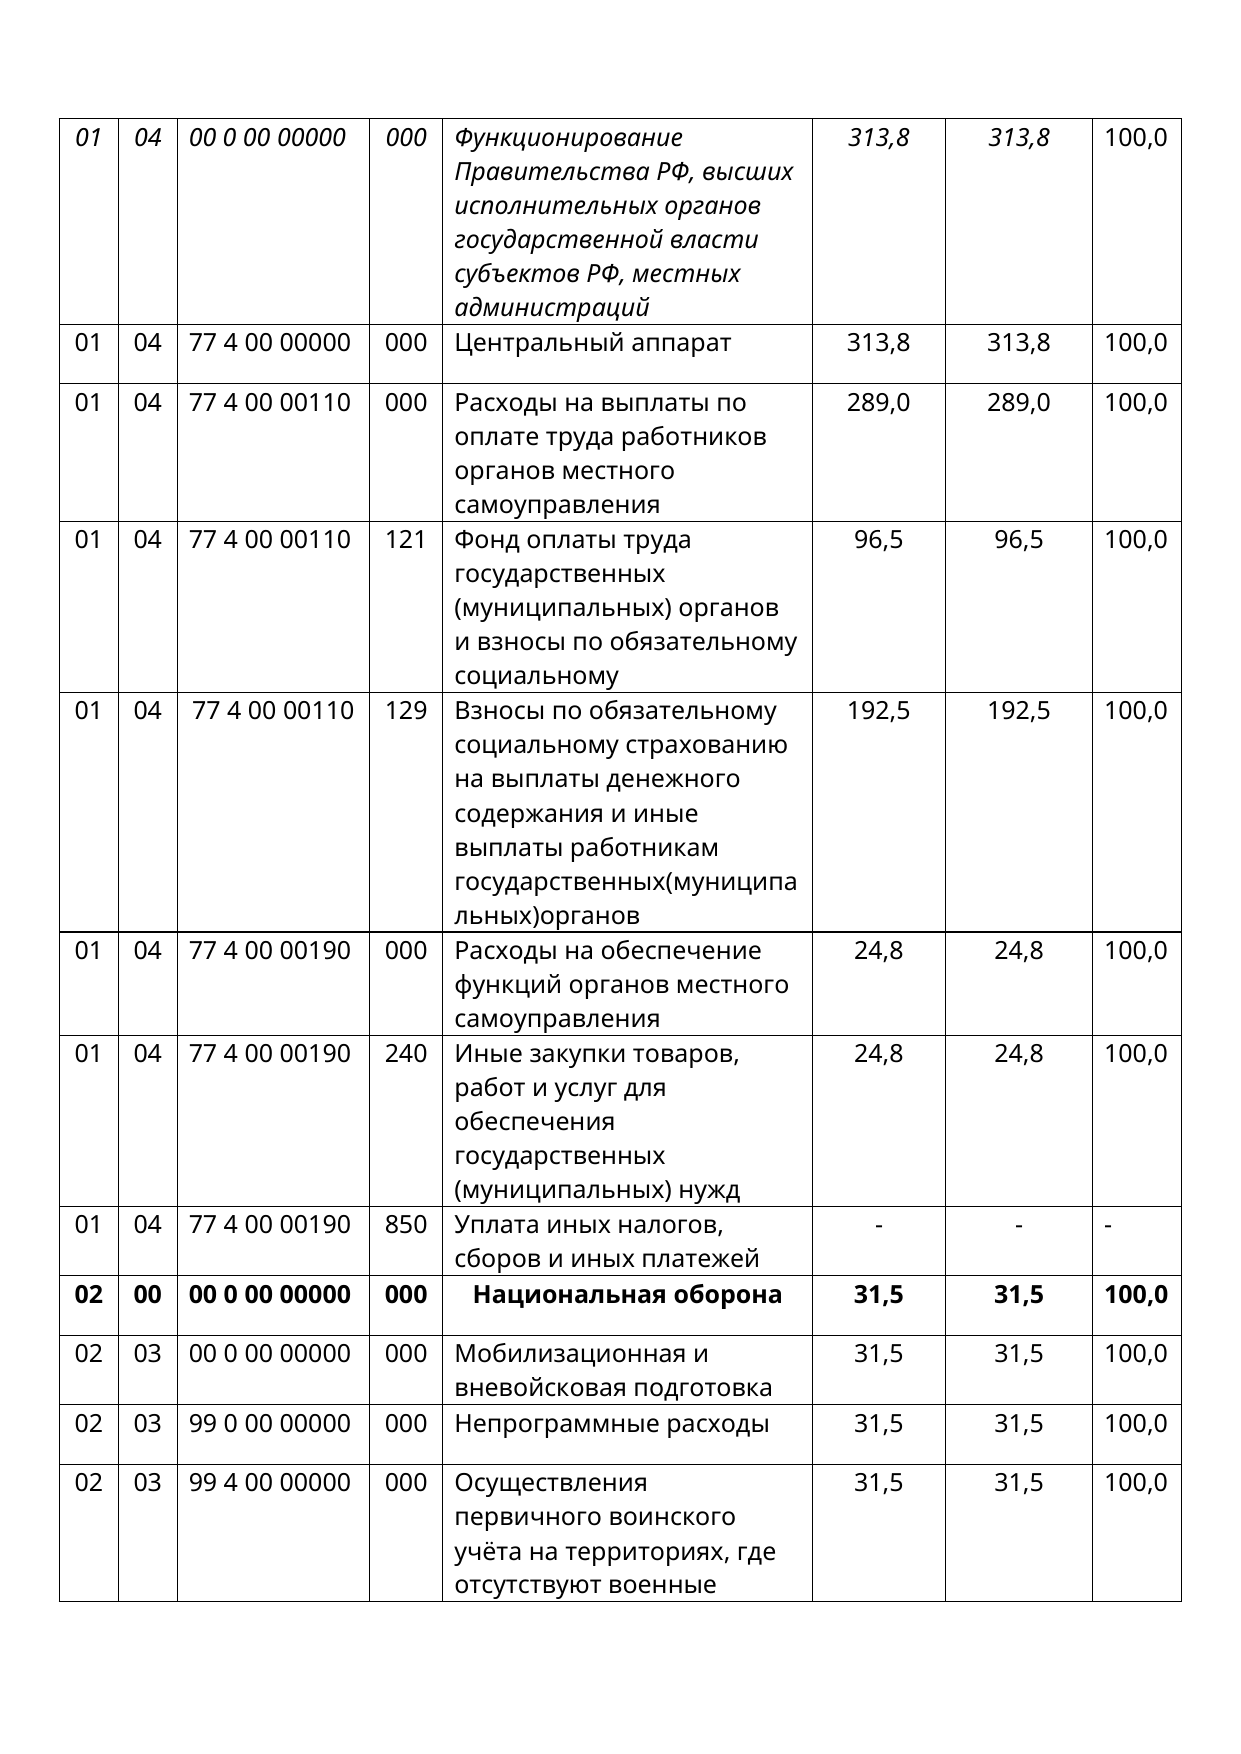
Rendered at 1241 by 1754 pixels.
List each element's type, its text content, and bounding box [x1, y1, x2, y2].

table_cell 313,8 [946, 325, 1092, 383]
table_cell 31,5 [813, 1276, 945, 1335]
table_cell 00 0 00 00000 [178, 1276, 369, 1335]
table_cell 00 [119, 1276, 177, 1335]
table_cell 000 [370, 1405, 442, 1464]
table_cell 240 [370, 1036, 442, 1206]
table_cell Мобилизационная и вневойсковая подготовка [443, 1336, 812, 1404]
table_cell 99 4 00 00000 [178, 1465, 369, 1601]
table_cell 100,0 [1093, 1276, 1181, 1335]
table_cell 31,5 [946, 1405, 1092, 1464]
table_cell 121 [370, 522, 442, 692]
table_cell - [813, 1207, 945, 1275]
table_cell Уплата иных налогов, сборов и иных платежей [443, 1207, 812, 1275]
table_cell 04 [119, 933, 177, 1035]
table_cell 24,8 [813, 933, 945, 1035]
table_cell 96,5 [813, 522, 945, 692]
table_cell - [946, 1207, 1092, 1275]
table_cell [443, 1465, 812, 1601]
table_cell 04 [119, 119, 177, 323]
table_cell 04 [119, 693, 177, 931]
table_cell 100,0 [1093, 384, 1181, 521]
table_cell 01 [60, 119, 118, 323]
table_cell 01 [60, 693, 118, 931]
table_cell 000 [370, 933, 442, 1035]
table_cell 100,0 [1093, 1336, 1181, 1404]
table_cell 100,0 [1093, 1036, 1181, 1206]
table_cell 100,0 [1093, 693, 1181, 931]
table_cell 00 0 00 00000 [178, 1336, 369, 1404]
table_cell 100,0 [1093, 325, 1181, 383]
table_cell Взносы по обязательному социальному страхованию на выплаты денежного содержания и иные выплаты работникам государственных(муниципальных)органов [443, 693, 812, 931]
table_cell 77 4 00 00110 [178, 522, 369, 692]
table_cell 31,5 [813, 1465, 945, 1601]
table_cell 313,8 [813, 119, 945, 323]
table_cell 313,8 [946, 119, 1092, 323]
table_cell Расходы на выплаты по оплате труда работников органов местного самоуправления [443, 384, 812, 521]
table_cell 000 [370, 325, 442, 383]
table_cell 192,5 [946, 693, 1092, 931]
table_cell 100,0 [1093, 933, 1181, 1035]
table_cell Иные закупки товаров, работ и услуг для обеспечения государственных (муниципальных) нужд [443, 1036, 812, 1206]
table_cell 02 [60, 1276, 118, 1335]
table_cell 31,5 [946, 1276, 1092, 1335]
table_cell 02 [60, 1336, 118, 1404]
table_cell 100,0 [1093, 1405, 1181, 1464]
table_cell 01 [60, 1207, 118, 1275]
table_cell 24,8 [946, 933, 1092, 1035]
table_cell 03 [119, 1465, 177, 1601]
table_cell Расходы на обеспечение функций органов местного самоуправления [443, 933, 812, 1035]
table_cell 77 4 00 00110 [178, 693, 369, 931]
table_cell 01 [60, 1036, 118, 1206]
table_cell 04 [119, 522, 177, 692]
table_cell 100,0 [1093, 1465, 1181, 1601]
table_cell 00 0 00 00000 [178, 119, 369, 323]
table_cell 31,5 [813, 1405, 945, 1464]
table_cell 000 [370, 1465, 442, 1601]
table_cell Фонд оплаты труда государственных (муниципальных) органов и взносы по обязательному социальному [443, 522, 812, 692]
table_cell 77 4 00 00190 [178, 1036, 369, 1206]
table_cell 04 [119, 1036, 177, 1206]
table_cell 01 [60, 522, 118, 692]
table_cell 03 [119, 1405, 177, 1464]
table_cell 313,8 [813, 325, 945, 383]
table_cell 31,5 [813, 1336, 945, 1404]
table_cell Непрограммные расходы [443, 1405, 812, 1464]
table_cell 192,5 [813, 693, 945, 931]
table_cell Национальная оборона [443, 1276, 812, 1335]
table_cell 02 [60, 1465, 118, 1601]
table_cell 77 4 00 00000 [178, 325, 369, 383]
table_cell 000 [370, 1276, 442, 1335]
table_cell 24,8 [946, 1036, 1092, 1206]
table_cell Центральный аппарат [443, 325, 812, 383]
table_cell 850 [370, 1207, 442, 1275]
table_cell - [1093, 1207, 1181, 1275]
table_cell 01 [60, 933, 118, 1035]
table_cell 000 [370, 384, 442, 521]
table_cell 289,0 [813, 384, 945, 521]
table_cell 100,0 [1093, 119, 1181, 323]
table_cell 04 [119, 384, 177, 521]
table_cell 04 [119, 325, 177, 383]
table_cell 03 [119, 1336, 177, 1404]
table_cell 24,8 [813, 1036, 945, 1206]
table_cell 99 0 00 00000 [178, 1405, 369, 1464]
table_cell 31,5 [946, 1465, 1092, 1601]
table_cell 77 4 00 00110 [178, 384, 369, 521]
table_cell 000 [370, 1336, 442, 1404]
table_cell 77 4 00 00190 [178, 933, 369, 1035]
table_cell 000 [370, 119, 442, 323]
table_cell 289,0 [946, 384, 1092, 521]
table_cell 01 [60, 325, 118, 383]
table_cell 100,0 [1093, 522, 1181, 692]
table_cell 01 [60, 384, 118, 521]
table_cell 31,5 [946, 1336, 1092, 1404]
table_cell Функционирование Правительства РФ, высших исполнительных органов государственной власти субъектов РФ, местных администраций [443, 119, 812, 323]
table_cell 96,5 [946, 522, 1092, 692]
table_cell 04 [119, 1207, 177, 1275]
table_cell 77 4 00 00190 [178, 1207, 369, 1275]
table_cell 02 [60, 1405, 118, 1464]
table_cell 129 [370, 693, 442, 931]
